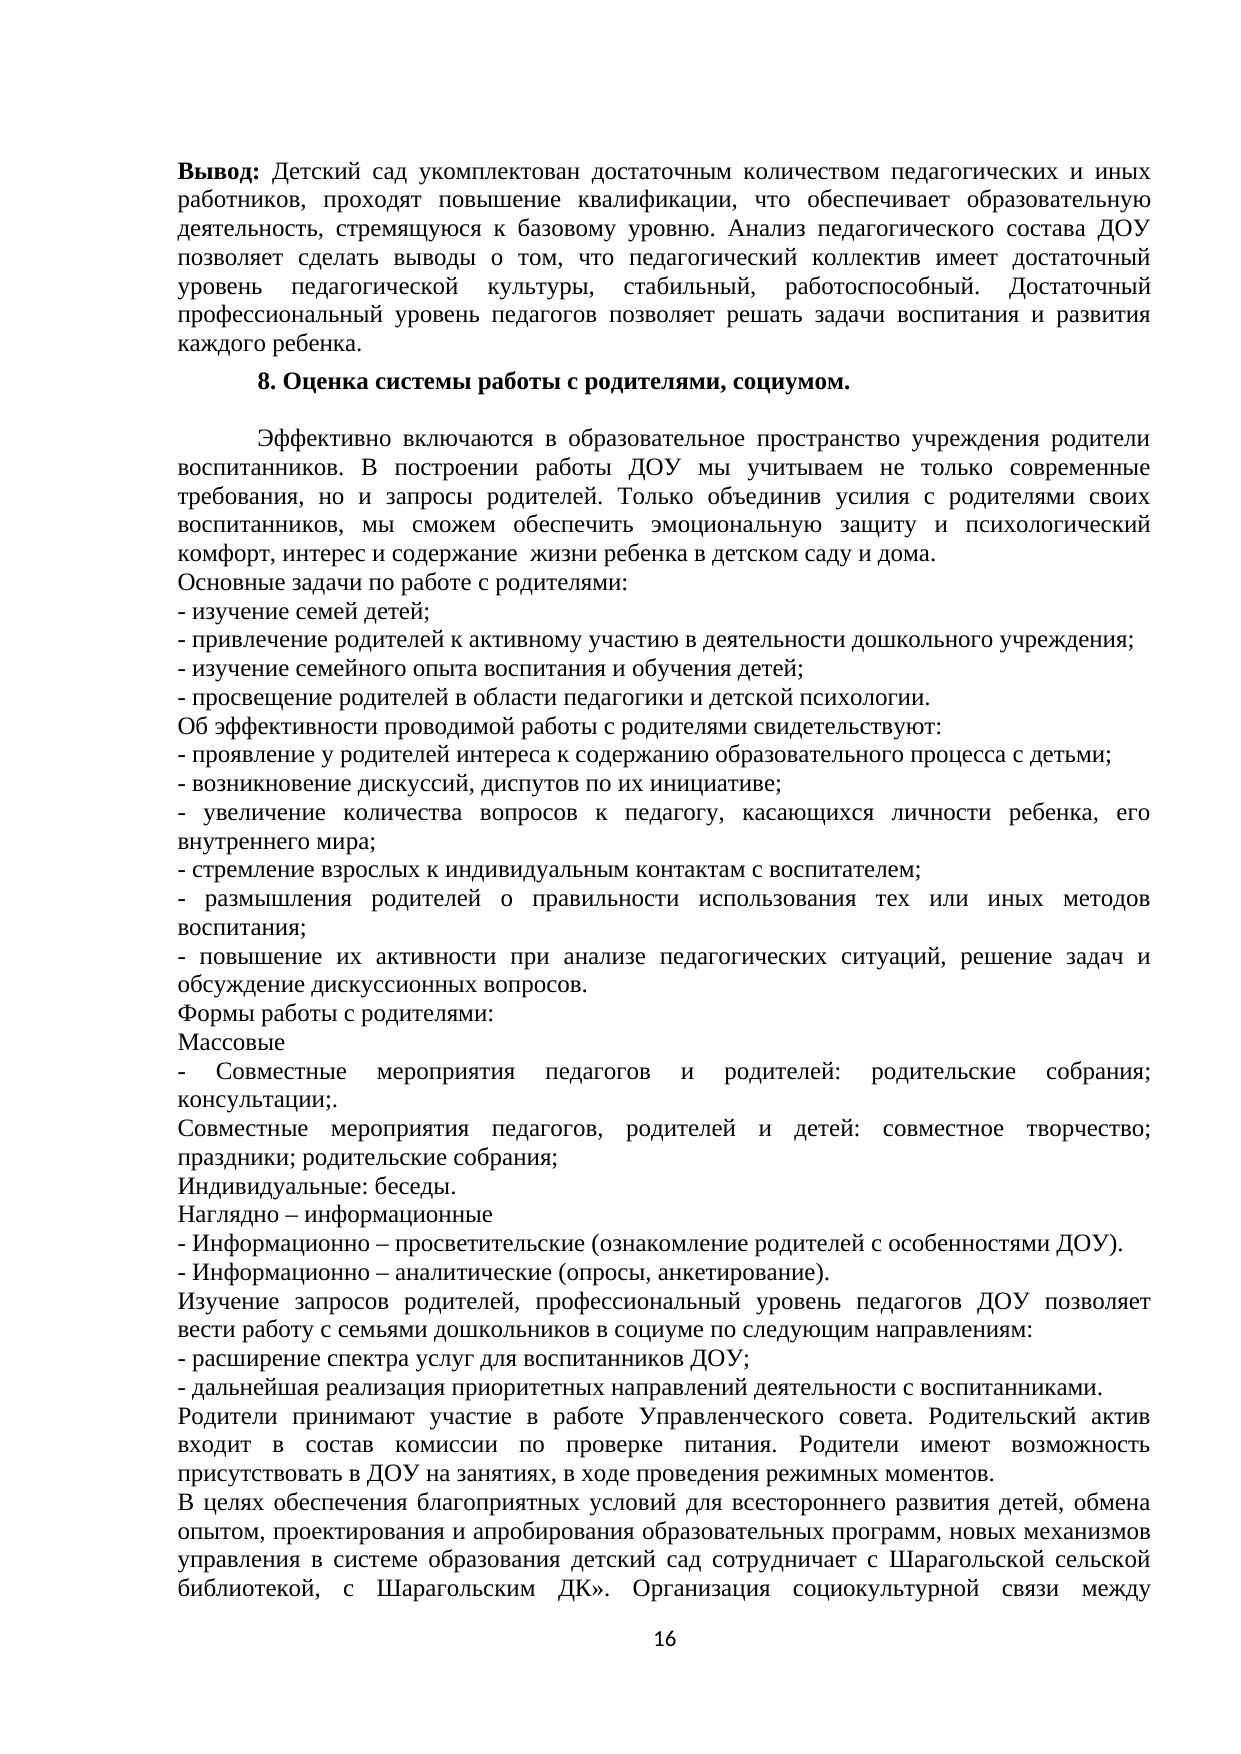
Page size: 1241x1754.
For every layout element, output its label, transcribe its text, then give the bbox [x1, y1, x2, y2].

text - изучение семейного опыта воспитания и обучения детей; [177, 653, 1152, 682]
text - проявление у родителей интереса к содержанию образовательного процесса с детьми; [177, 739, 1152, 768]
text Совместные мероприятия педагогов, родителей и детей: совместное творчество; праздники; родительские собрания; [177, 1113, 1152, 1171]
text Индивидуальные: беседы. [177, 1171, 1152, 1199]
text - увеличение количества вопросов к педагогу, касающихся личности ребенка, его внутреннего мира; [177, 797, 1152, 854]
text Родители принимают участие в работе Управленческого совета. Родительский актив входит в состав комиссии по проверке питания. Родители имеют возможность присутствовать в ДОУ на занятиях, в ходе проведения режимных моментов. [177, 1401, 1152, 1487]
text - возникновение дискуссий, диспутов по их инициативе; [177, 768, 1152, 797]
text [177, 1487, 1152, 1602]
text - повышение их активности при анализе педагогических ситуаций, решение задач и обсуждение дискуссионных вопросов. [177, 941, 1152, 998]
text - Информационно – аналитические (опросы, анкетирование). [177, 1257, 1152, 1286]
text Изучение запросов родителей, профессиональный уровень педагогов ДОУ позволяет вести работу с семьями дошкольников в социуме по следующим направлениям: [177, 1286, 1152, 1343]
text Эффективно включаются в образовательное пространство учреждения родители воспитанников. В построении работы ДОУ мы учитываем не только современные требования, но и запросы родителей. Только объединив усилия с родителями своих воспитанников, мы сможем обеспечить эмоциональную защиту и психологический комфорт, интерес и содержание жизни ребенка в детском саду и дома. [177, 423, 1152, 567]
text - Информационно – просветительские (ознакомление родителей с особенностями ДОУ). [177, 1228, 1152, 1257]
text - просвещение родителей в области педагогики и детской психологии. [177, 682, 1152, 711]
text Массовые [177, 1027, 1152, 1056]
text - стремление взрослых к индивидуальным контактам с воспитателем; [177, 854, 1152, 883]
text - привлечение родителей к активному участию в деятельности дошкольного учреждения; [177, 624, 1152, 653]
text - дальнейшая реализация приоритетных направлений деятельности с воспитанниками. [177, 1372, 1152, 1401]
text - Совместные мероприятия педагогов и родителей: родительские собрания; консультации;. [177, 1056, 1152, 1113]
text Основные задачи по работе с родителями: [177, 567, 1152, 596]
text 8. Оценка системы работы с родителями, социумом. [177, 366, 1152, 394]
text Формы работы с родителями: [177, 998, 1152, 1027]
text - размышления родителей о правильности использования тех или иных методов воспитания; [177, 883, 1152, 941]
text - расширение спектра услуг для воспитанников ДОУ; [177, 1343, 1152, 1372]
text Вывод: Детский сад укомплектован достаточным количеством педагогических и иных работников, проходят повышение квалификации, что обеспечивает образовательную деятельность, стремящуюся к базовому уровню. Анализ педагогического состава ДОУ позволяет сделать выводы о том, что педагогический коллектив имеет достаточный уровень педагогической культуры, стабильный, работоспособный. Достаточный профессиональный уровень педагогов позволяет решать задачи воспитания и развития каждого ребенка. [177, 156, 1152, 357]
text - изучение семей детей; [177, 596, 1152, 624]
text Наглядно – информационные [177, 1199, 1152, 1228]
text Об эффективности проводимой работы с родителями свидетельствуют: [177, 711, 1152, 739]
